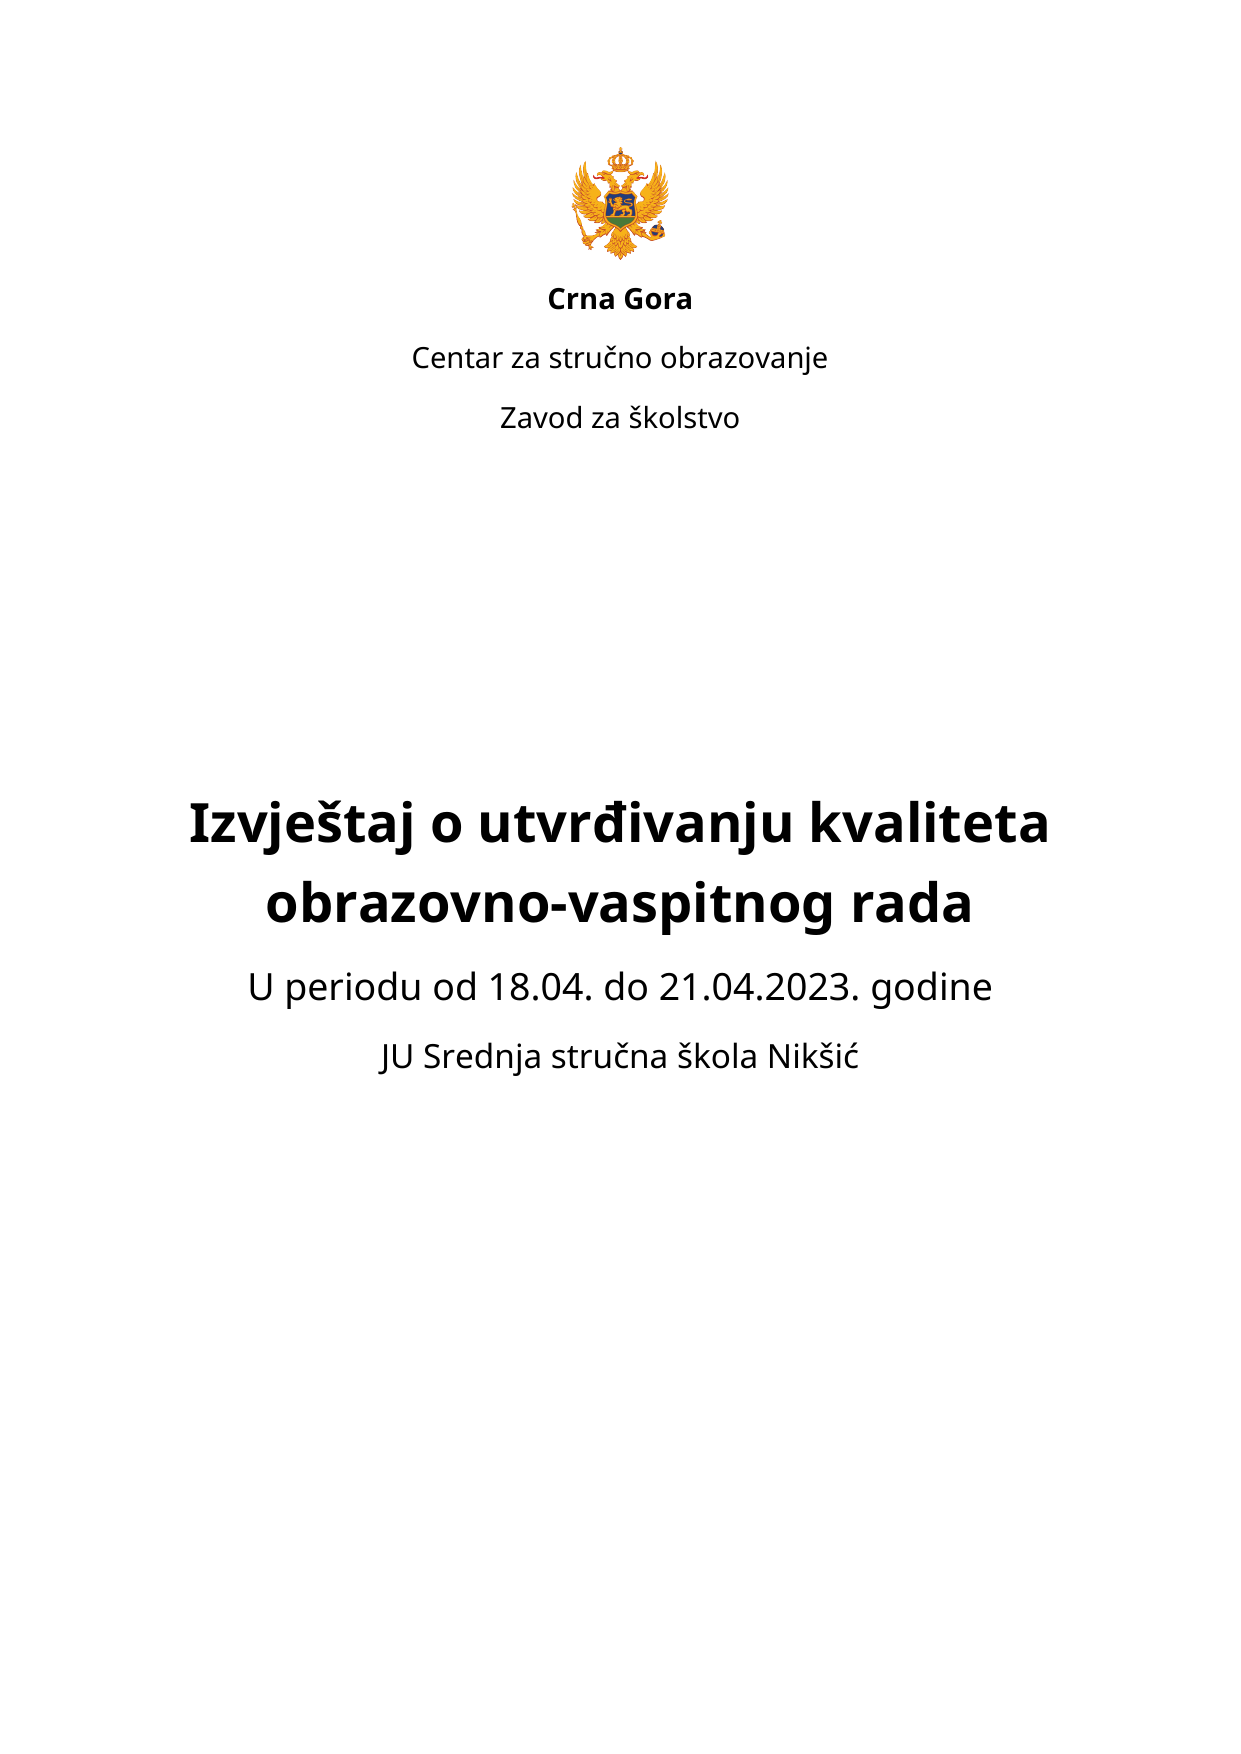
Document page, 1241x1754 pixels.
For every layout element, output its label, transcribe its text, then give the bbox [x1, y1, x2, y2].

text JU Srednja stručna škola Nikšić [148, 1032, 1093, 1078]
text U periodu od 18.04. do 21.04.2023. godine [148, 961, 1093, 1012]
text Izvještaj o utvrđivanju kvaliteta obrazovno-vaspitnog rada [148, 785, 1093, 938]
picture [571, 147, 669, 260]
text Centar za stručno obrazovanje [148, 338, 1093, 377]
text Crna Gora [148, 278, 1093, 318]
text Zavod za školstvo [148, 397, 1093, 437]
